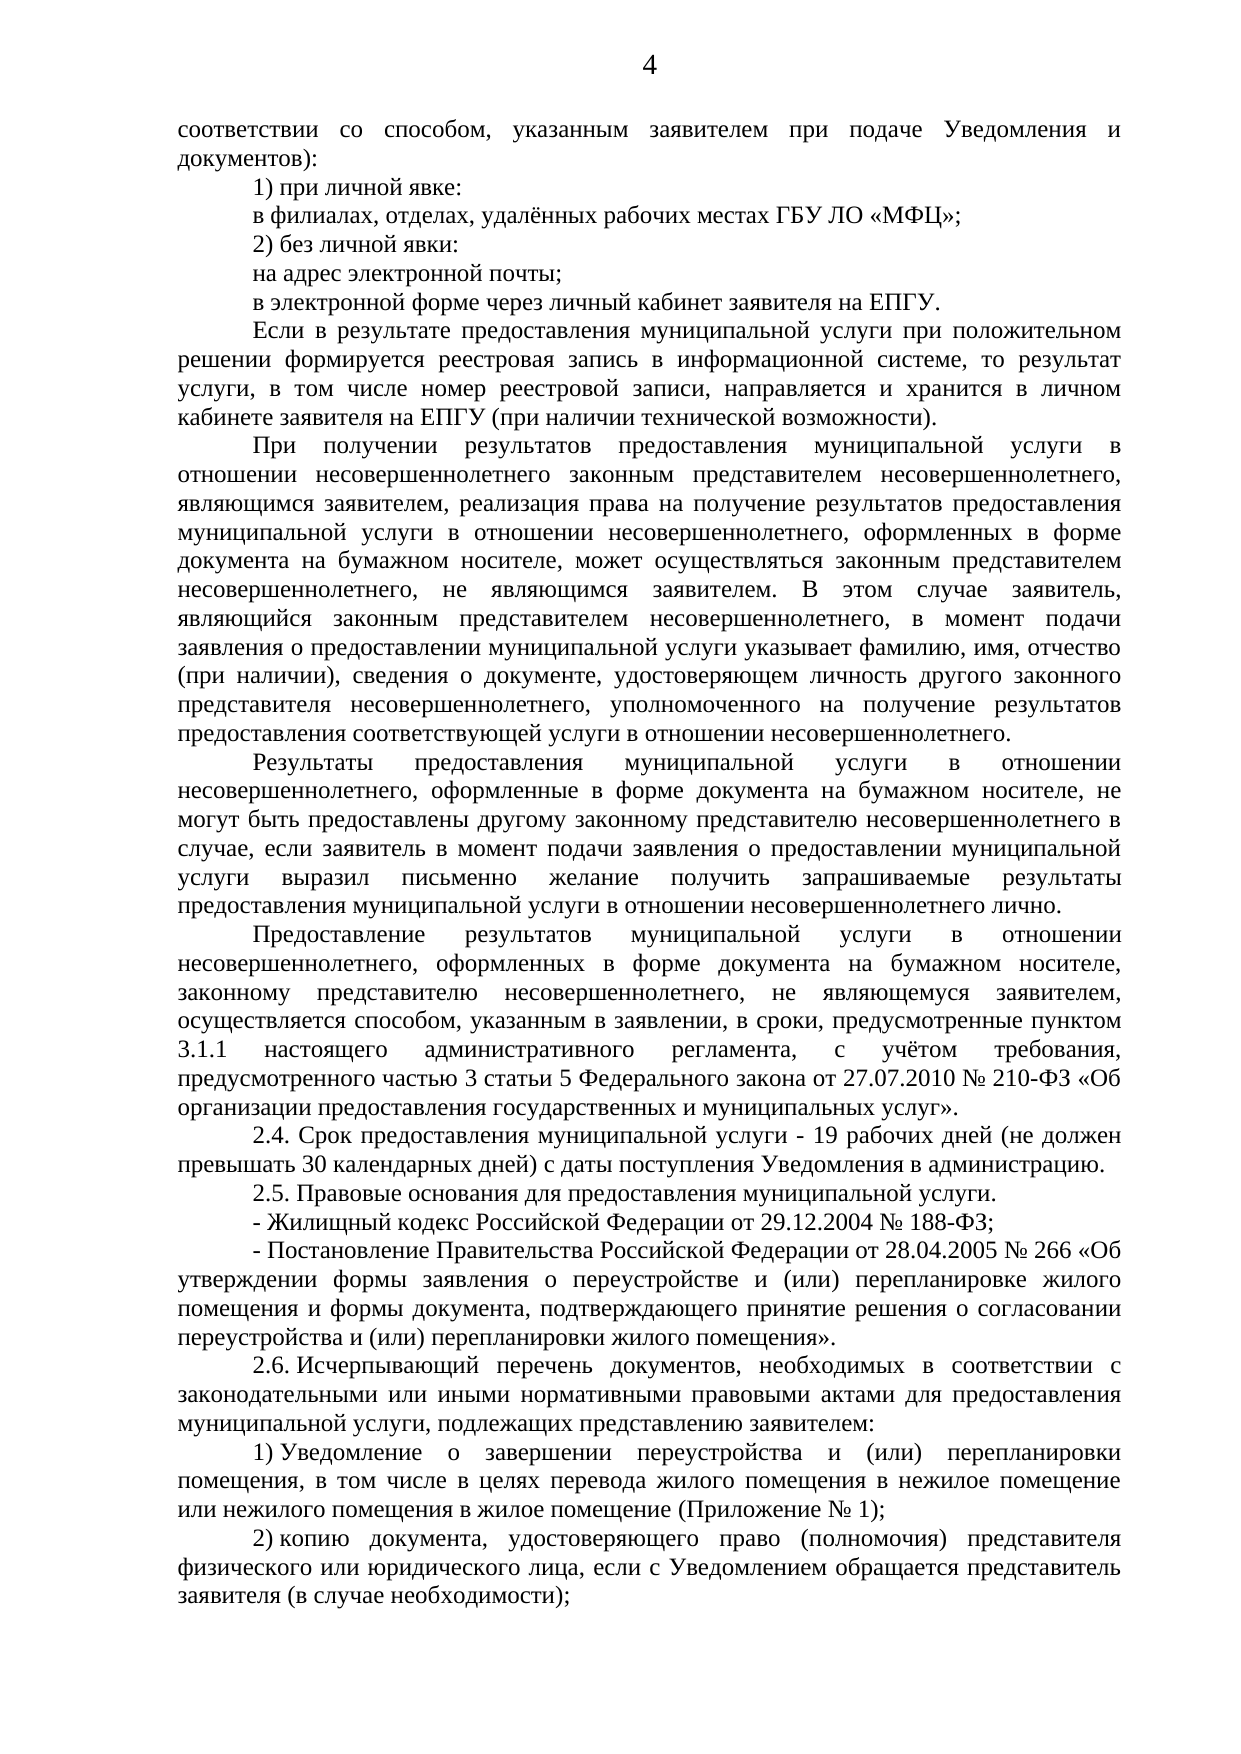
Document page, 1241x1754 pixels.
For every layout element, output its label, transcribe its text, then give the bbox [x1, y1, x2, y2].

text 1) при личной явке: [177, 172, 1122, 201]
text 2.6. Исчерпывающий перечень документов, необходимых в соответствии с законодательными или иными нормативными правовыми актами для предоставления муниципальной услуги, подлежащих представлению заявителем: [177, 1351, 1122, 1437]
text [177, 114, 1122, 172]
text - Постановление Правительства Российской Федерации от 28.04.2005 № 266 «Об утверждении формы заявления о переустройстве и (или) перепланировке жилого помещения и формы документа, подтверждающего принятие решения о согласовании переустройства и (или) перепланировки жилого помещения». [177, 1236, 1122, 1351]
text Результаты предоставления муниципальной услуги в отношении несовершеннолетнего, оформленные в форме документа на бумажном носителе, не могут быть предоставлены другому законному представителю несовершеннолетнего в случае, если заявитель в момент подачи заявления о предоставлении муниципальной услуги выразил письменно желание получить запрашиваемые результаты предоставления муниципальной услуги в отношении несовершеннолетнего лично. [177, 747, 1122, 919]
text на адрес электронной почты; [177, 258, 1122, 287]
text - Жилищный кодекс Российской Федерации от 29.12.2004 № 188-ФЗ; [177, 1207, 1122, 1236]
text в филиалах, отделах, удалённых рабочих местах ГБУ ЛО «МФЦ»; [177, 201, 1122, 229]
text Если в результате предоставления муниципальной услуги при положительном решении формируется реестровая запись в информационной системе, то результат услуги, в том числе номер реестровой записи, направляется и хранится в личном кабинете заявителя на ЕПГУ (при наличии технической возможности). [177, 316, 1122, 431]
text 2) копию документа, удостоверяющего право (полномочия) представителя физического или юридического лица, если с Уведомлением обращается представитель заявителя (в случае необходимости); [177, 1523, 1122, 1609]
text Предоставление результатов муниципальной услуги в отношении несовершеннолетнего, оформленных в форме документа на бумажном носителе, законному представителю несовершеннолетнего, не являющемуся заявителем, осуществляется способом, указанным в заявлении, в сроки, предусмотренные пунктом 3.1.1 настоящего административного регламента, с учётом требования, предусмотренного частью 3 статьи 5 Федерального закона от 27.07.2010 № 210-ФЗ «Об организации предоставления государственных и муниципальных услуг». [177, 919, 1122, 1121]
text 2) без личной явки: [177, 229, 1122, 258]
text 2.5. Правовые основания для предоставления муниципальной услуги. [177, 1178, 1122, 1207]
text 1) Уведомление о завершении переустройства и (или) перепланировки помещения, в том числе в целях перевода жилого помещения в нежилое помещение или нежилого помещения в жилое помещение (Приложение № 1); [177, 1437, 1122, 1523]
text в электронной форме через личный кабинет заявителя на ЕПГУ. [177, 287, 1122, 316]
text 2.4. Срок предоставления муниципальной услуги - 19 рабочих дней (не должен превышать 30 календарных дней) с даты поступления Уведомления в администрацию. [177, 1121, 1122, 1178]
text При получении результатов предоставления муниципальной услуги в отношении несовершеннолетнего законным представителем несовершеннолетнего, являющимся заявителем, реализация права на получение результатов предоставления муниципальной услуги в отношении несовершеннолетнего, оформленных в форме документа на бумажном носителе, может осуществляться законным представителем несовершеннолетнего, не являющимся заявителем. В этом случае заявитель, являющийся законным представителем несовершеннолетнего, в момент подачи заявления о предоставлении муниципальной услуги указывает фамилию, имя, отчество (при наличии), сведения о документе, удостоверяющем личность другого законного представителя несовершеннолетнего, уполномоченного на получение результатов предоставления соответствующей услуги в отношении несовершеннолетнего. [177, 431, 1122, 747]
